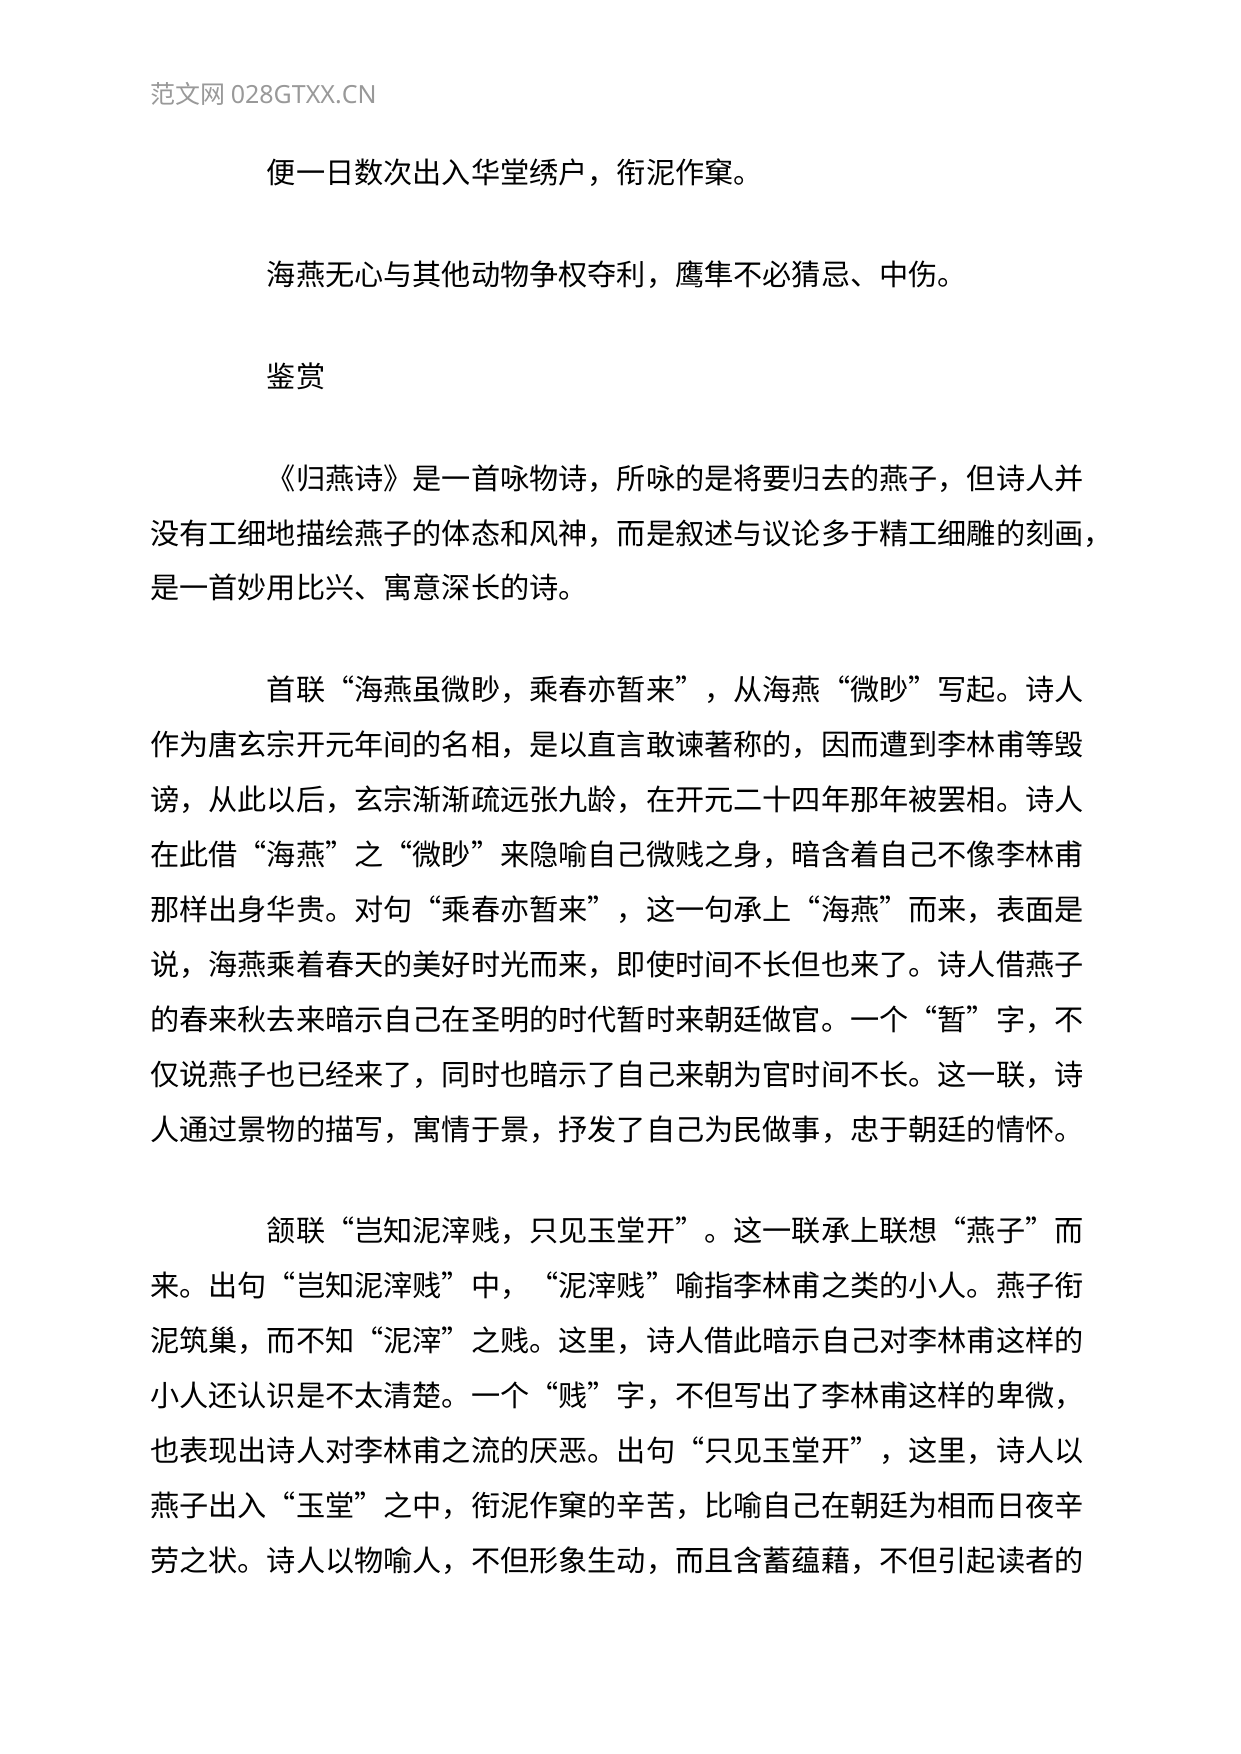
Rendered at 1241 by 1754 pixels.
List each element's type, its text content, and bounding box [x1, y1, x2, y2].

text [150, 1208, 1090, 1579]
text 首联“海燕虽微眇，乘春亦暂来”，从海燕“微眇”写起。诗人作为唐玄宗开元年间的名相，是以直言敢谏著称的，因而遭到李林甫等毁谤，从此以后，玄宗渐渐疏远张九龄，在开元二十四年那年被罢相。诗人在此借“海燕”之“微眇”来隐喻自己微贱之身，暗含着自己不像李林甫那样出身华贵。对句“乘春亦暂来”，这一句承上“海燕”而来，表面是说，海燕乘着春天的美好时光而来，即使时间不长但也来了。诗人借燕子的春来秋去来暗示自己在圣明的时代暂时来朝廷做官。一个“暂”字，不仅说燕子也已经来了，同时也暗示了自己来朝为官时间不长。这一联，诗人通过景物的描写，寓情于景，抒发了自己为民做事，忠于朝廷的情怀。 [150, 667, 1090, 1148]
text 便一日数次出入华堂绣户，衔泥作窠。 [150, 150, 1090, 192]
text 《归燕诗》是一首咏物诗，所咏的是将要归去的燕子，但诗人并没有工细地描绘燕子的体态和风神，而是叙述与议论多于精工细雕的刻画，是一首妙用比兴、寓意深长的诗。 [150, 455, 1090, 607]
text 海燕无心与其他动物争权夺利，鹰隼不必猜忌、中伤。 [150, 252, 1090, 294]
text 鉴赏 [150, 353, 1090, 396]
